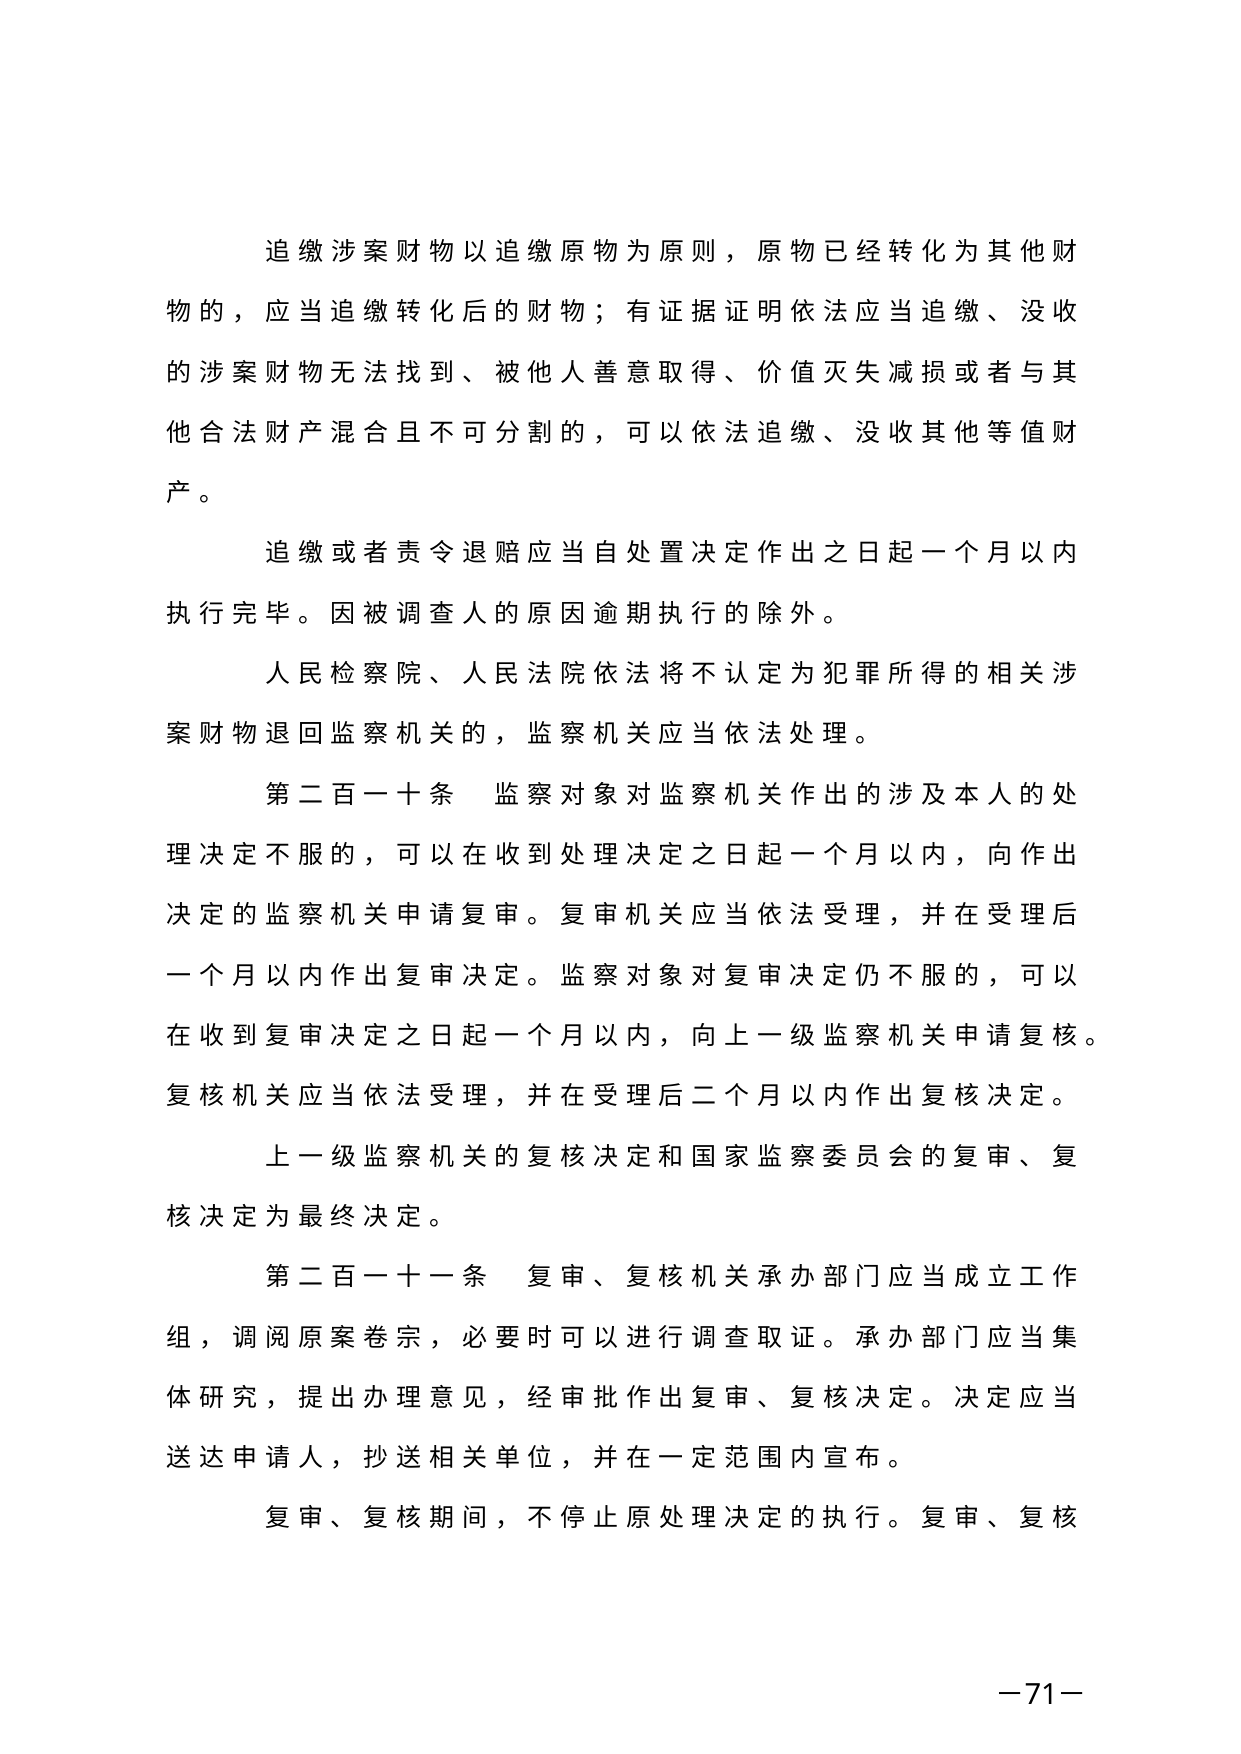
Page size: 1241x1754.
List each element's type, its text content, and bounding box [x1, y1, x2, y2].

text 追缴或者责令退赔应当自处置决定作出之日起一个月以内执行完毕。因被调查人的原因逾期执行的除外。 [167, 521, 1085, 642]
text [167, 1486, 1085, 1546]
text 追缴涉案财物以追缴原物为原则，原物已经转化为其他财物的，应当追缴转化后的财物；有证据证明依法应当追缴、没收的涉案财物无法找到、被他人善意取得、价值灭失减损或者与其他合法财产混合且不可分割的，可以依法追缴、没收其他等值财产。 [167, 219, 1085, 521]
text 上一级监察机关的复核决定和国家监察委员会的复审、复核决定为最终决定。 [167, 1124, 1085, 1245]
text 人民检察院、人民法院依法将不认定为犯罪所得的相关涉案财物退回监察机关的，监察机关应当依法处理。 [167, 642, 1085, 762]
text 第二百一十条 监察对象对监察机关作出的涉及本人的处理决定不服的，可以在收到处理决定之日起一个月以内，向作出决定的监察机关申请复审。复审机关应当依法受理，并在受理后一个月以内作出复审决定。监察对象对复审决定仍不服的，可以在收到复审决定之日起一个月以内，向上一级监察机关申请复核。复核机关应当依法受理，并在受理后二个月以内作出复核决定。 [167, 762, 1085, 1124]
text 第二百一十一条 复审、复核机关承办部门应当成立工作组，调阅原案卷宗，必要时可以进行调查取证。承办部门应当集体研究，提出办理意见，经审批作出复审、复核决定。决定应当送达申请人，抄送相关单位，并在一定范围内宣布。 [167, 1245, 1085, 1486]
